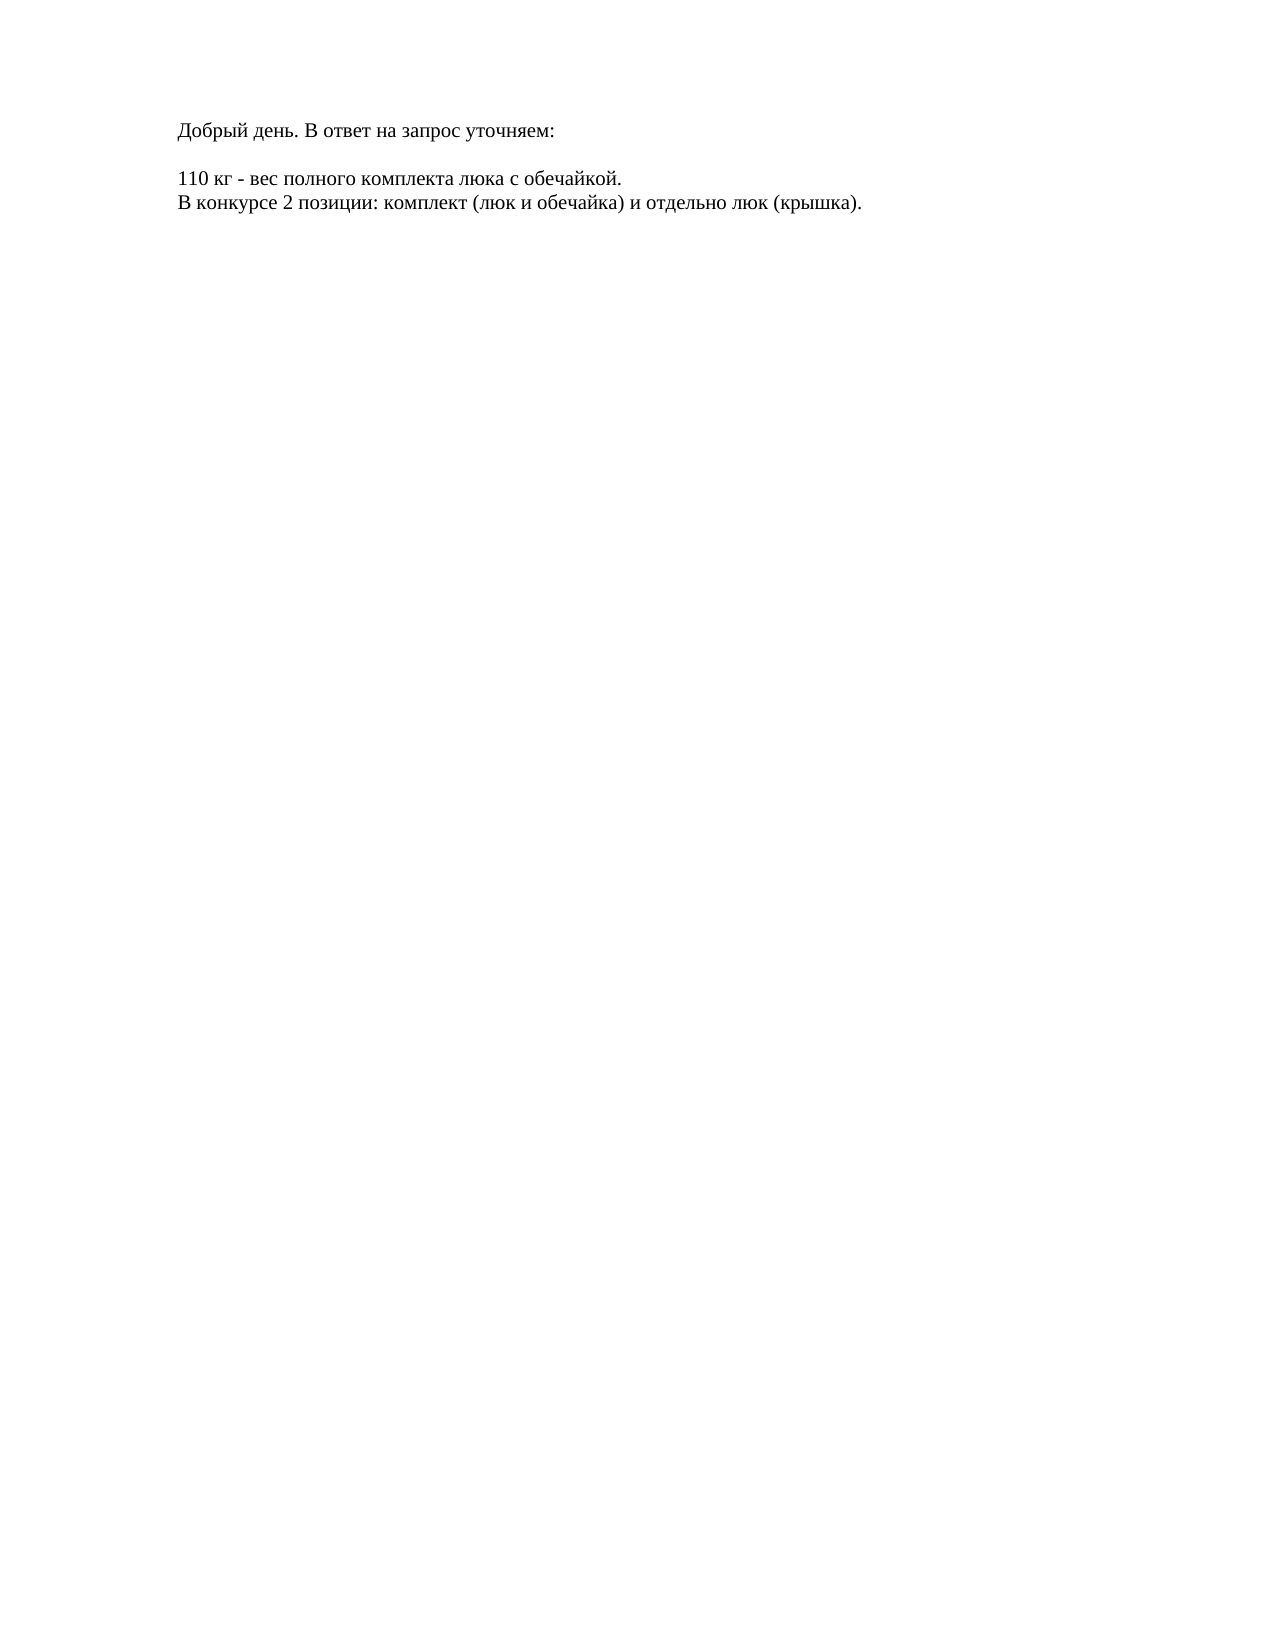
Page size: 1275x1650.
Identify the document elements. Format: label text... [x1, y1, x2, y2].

text 110 кг - вес полного комплекта люка с обечайкой. [177, 166, 1186, 190]
text В конкурсе 2 позиции: комплект (люк и обечайка) и отдельно люк (крышка). [177, 190, 1186, 214]
text Добрый день. В ответ на запрос уточняем: [177, 118, 1186, 142]
